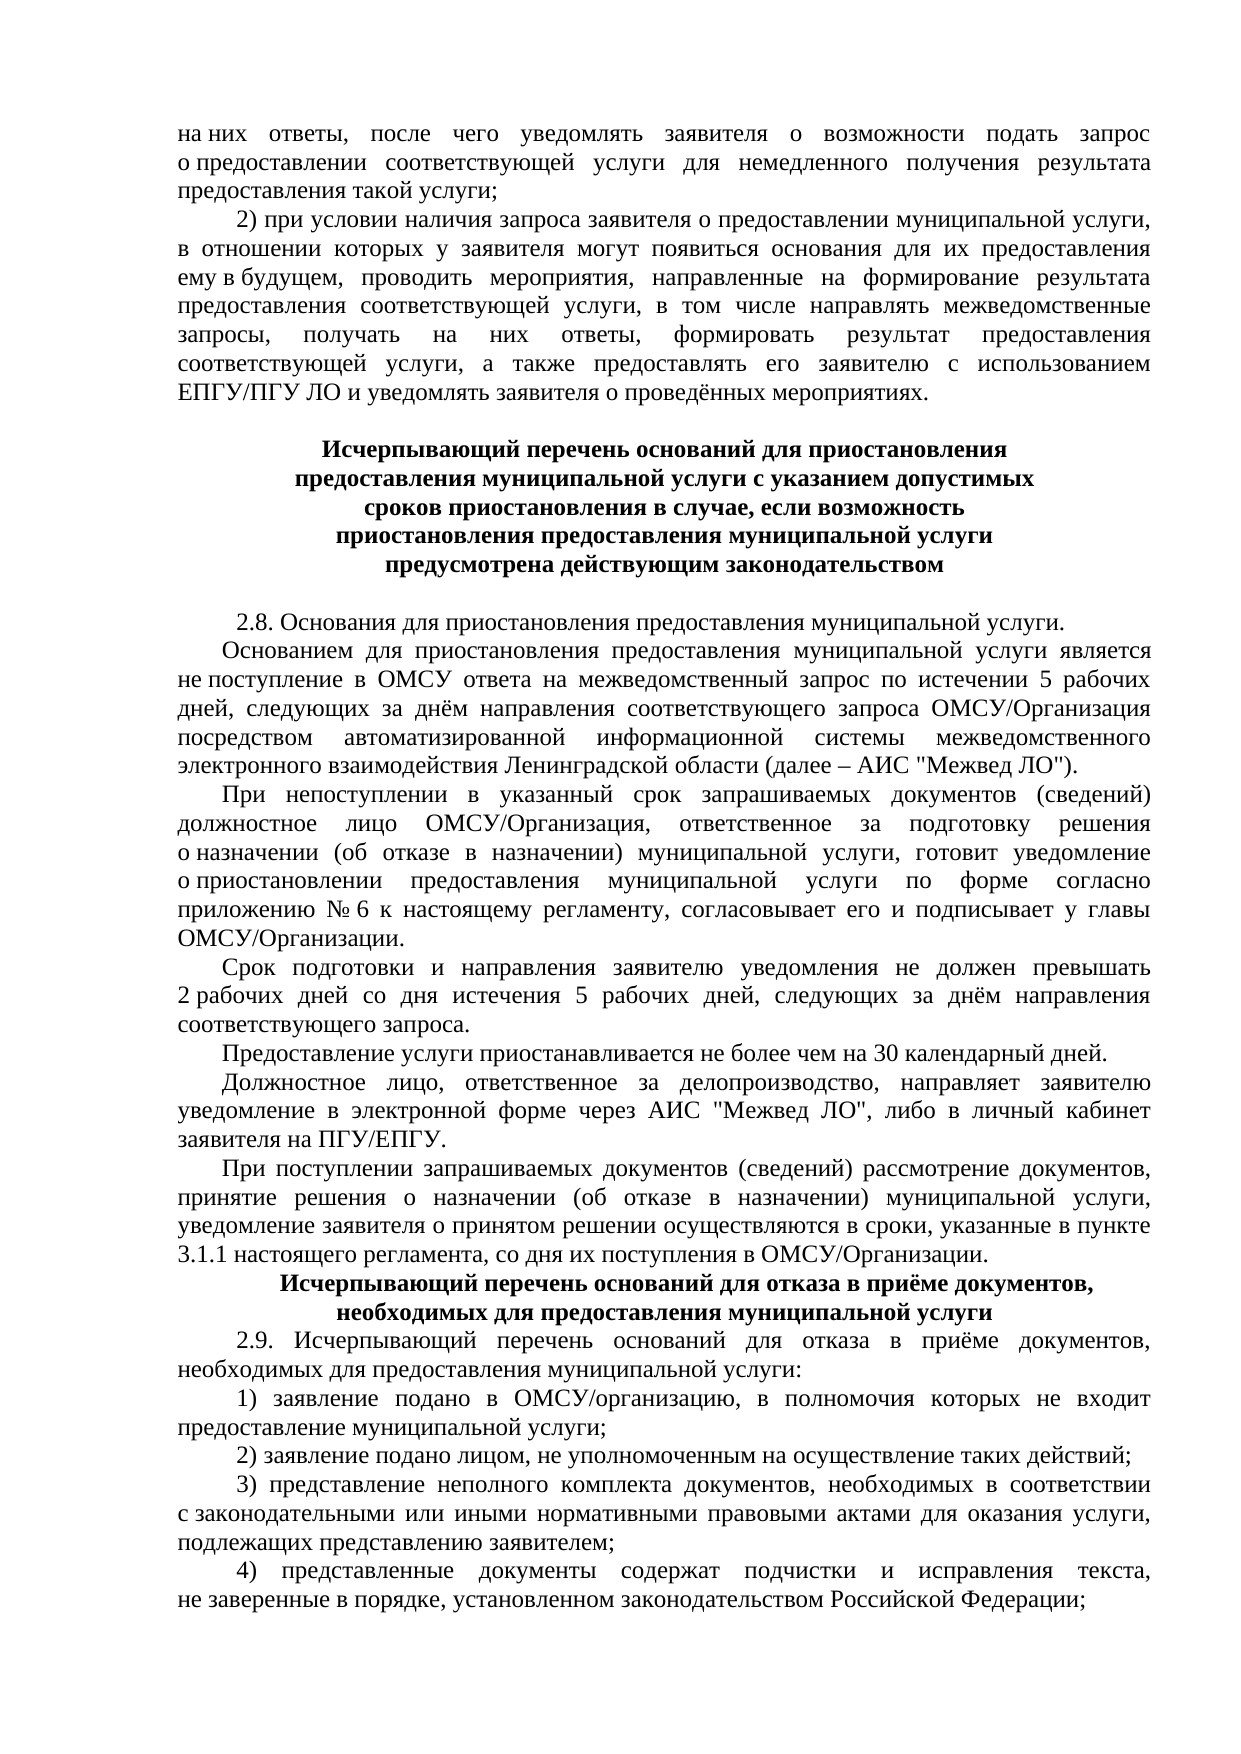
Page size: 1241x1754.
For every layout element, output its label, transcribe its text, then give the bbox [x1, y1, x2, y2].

text 3) представление неполного комплекта документов, необходимых в соответствии с законодательными или иными нормативными правовыми актами для оказания услуги, подлежащих представлению заявителем; [177, 1469, 1152, 1556]
title Исчерпывающий перечень оснований для приостановления [177, 434, 1152, 463]
text Предоставление услуги приостанавливается не более чем на 30 календарный дней. [177, 1038, 1152, 1067]
text 2.9. Исчерпывающий перечень оснований для отказа в приёме документов, необходимых для предоставления муниципальной услуги: [177, 1326, 1152, 1383]
text 1) заявление подано в ОМСУ/организацию, в полномочия которых не входит предоставление муниципальной услуги; [177, 1383, 1152, 1441]
text 2.8. Основания для приостановления предоставления муниципальной услуги. [177, 607, 1152, 636]
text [177, 118, 1152, 204]
text 2) при условии наличия запроса заявителя о предоставлении муниципальной услуги, в отношении которых у заявителя могут появиться основания для их предоставления ему в будущем, проводить мероприятия, направленные на формирование результата предоставления соответствующей услуги, в том числе направлять межведомственные запросы, получать на них ответы, формировать результат предоставления соответствующей услуги, а также предоставлять его заявителю с использованием ЕПГУ/ПГУ ЛО и уведомлять заявителя о проведённых мероприятиях. [177, 204, 1152, 406]
text Должностное лицо, ответственное за делопроизводство, направляет заявителю уведомление в электронной форме через АИС "Межвед ЛО", либо в личный кабинет заявителя на ПГУ/ЕПГУ. [177, 1067, 1152, 1153]
title приостановления предоставления муниципальной услуги [177, 521, 1152, 549]
text Основанием для приостановления предоставления муниципальной услуги является не поступление в ОМСУ ответа на межведомственный запрос по истечении 5 рабочих дней, следующих за днём направления соответствующего запроса ОМСУ/Организация посредством автоматизированной информационной системы межведомственного электронного взаимодействия Ленинградской области (далее – АИС "Межвед ЛО"). [177, 636, 1152, 779]
text 2) заявление подано лицом, не уполномоченным на осуществление таких действий; [177, 1441, 1152, 1469]
text 4) представленные документы содержат подчистки и исправления текста, не заверенные в порядке, установленном законодательством Российской Федерации; [177, 1556, 1152, 1613]
text При поступлении запрашиваемых документов (сведений) рассмотрение документов, принятие решения о назначении (об отказе в назначении) муниципальной услуги, уведомление заявителя о принятом решении осуществляются в сроки, указанные в пункте 3.1.1 настоящего регламента, со дня их поступления в ОМСУ/Организации. [177, 1153, 1152, 1268]
text При непоступлении в указанный срок запрашиваемых документов (сведений) должностное лицо ОМСУ/Организация, ответственное за подготовку решения о назначении (об отказе в назначении) муниципальной услуги, готовит уведомление о приостановлении предоставления муниципальной услуги по форме согласно приложению № 6 к настоящему регламенту, согласовывает его и подписывает у главы ОМСУ/Организации. [177, 779, 1152, 952]
title предоставления муниципальной услуги с указанием допустимых [177, 463, 1152, 492]
title предусмотрена действующим законодательством [177, 549, 1152, 578]
text Срок подготовки и направления заявителю уведомления не должен превышать 2 рабочих дней со дня истечения 5 рабочих дней, следующих за днём направления соответствующего запроса. [177, 952, 1152, 1038]
title сроков приостановления в случае, если возможность [177, 492, 1152, 521]
text Исчерпывающий перечень оснований для отказа в приёме документов, необходимых для предоставления муниципальной услуги [177, 1268, 1152, 1326]
